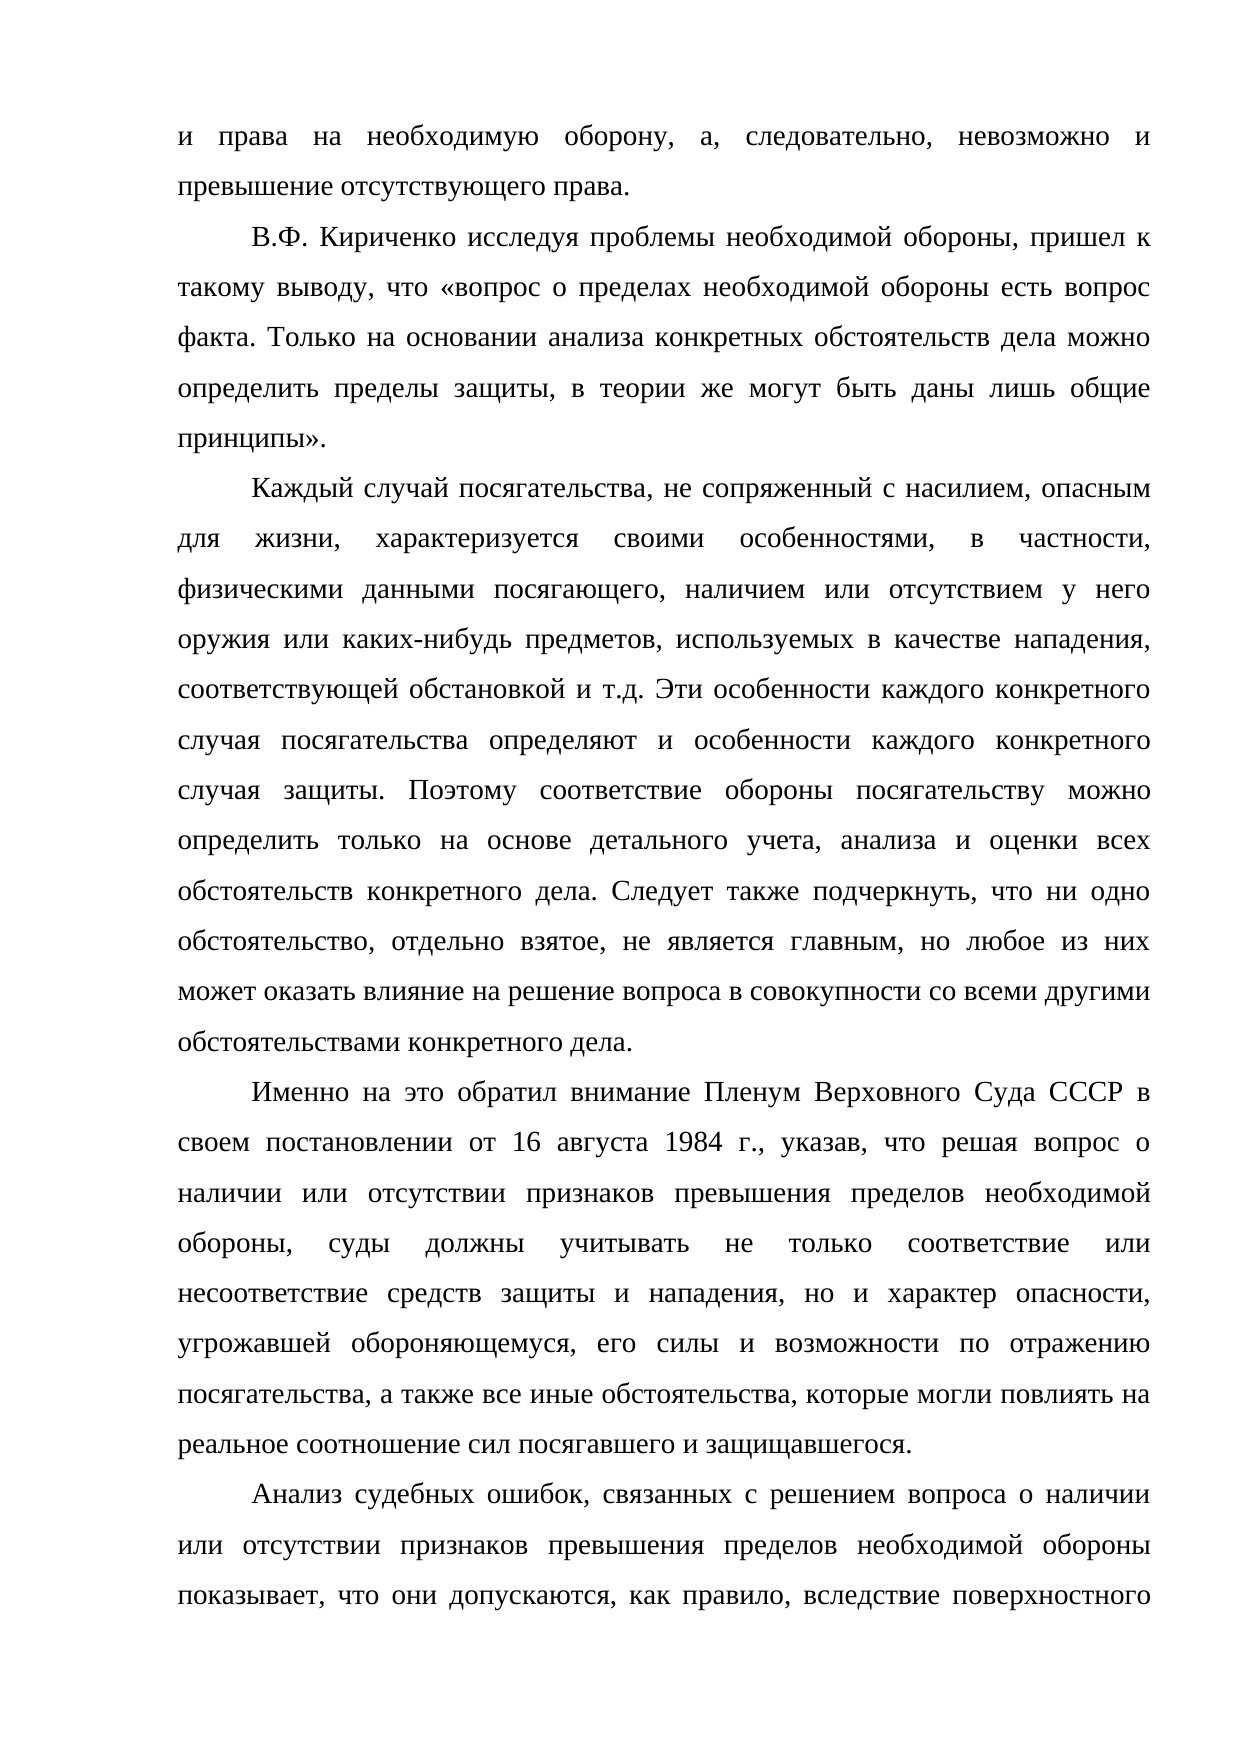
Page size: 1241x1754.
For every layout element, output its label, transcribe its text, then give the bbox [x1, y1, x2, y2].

text Именно на это обратил внимание Пленум Верховного Суда СССР в своем постановлении от 16 августа ., указав, что решая вопрос о наличии или отсутствии признаков превышения пределов необходимой обороны, суды должны учитывать не только соответствие или несоответствие средств защиты и нападения, но и характер опасности, угрожавшей обороняющемуся, его силы и возможности по отражению посягательства, а также все иные обстоятельства, которые могли повлиять на реальное соотношение сил посягавшего и защищавшегося. [177, 1074, 1152, 1460]
text В.Ф. Кириченко исследуя проблемы необходимой обороны, пришел к такому выводу, что «вопрос о пределах необходимой обороны есть вопрос факта. Только на основании анализа конкретных обстоятельств дела можно определить пределы защиты, в теории же могут быть даны лишь общие принципы». [177, 219, 1152, 453]
text Каждый случай посягательства, не сопряженный с насилием, опасным для жизни, характеризуется своими особенностями, в частности, физическими данными посягающего, наличием или отсутствием у него оружия или каких-нибудь предметов, используемых в качестве нападения, соответствующей обстановкой и т.д. Эти особенности каждого конкретного случая посягательства определяют и особенности каждого конкретного случая защиты. Поэтому соответствие обороны посягательству можно определить только на основе детального учета, анализа и оценки всех обстоятельств конкретного дела. Следует также подчеркнуть, что ни одно обстоятельство, отдельно взятое, не является главным, но любое из них может оказать влияние на решение вопроса в совокупности со всеми другими обстоятельствами конкретного дела. [177, 470, 1152, 1057]
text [177, 1477, 1152, 1611]
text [177, 118, 1152, 202]
